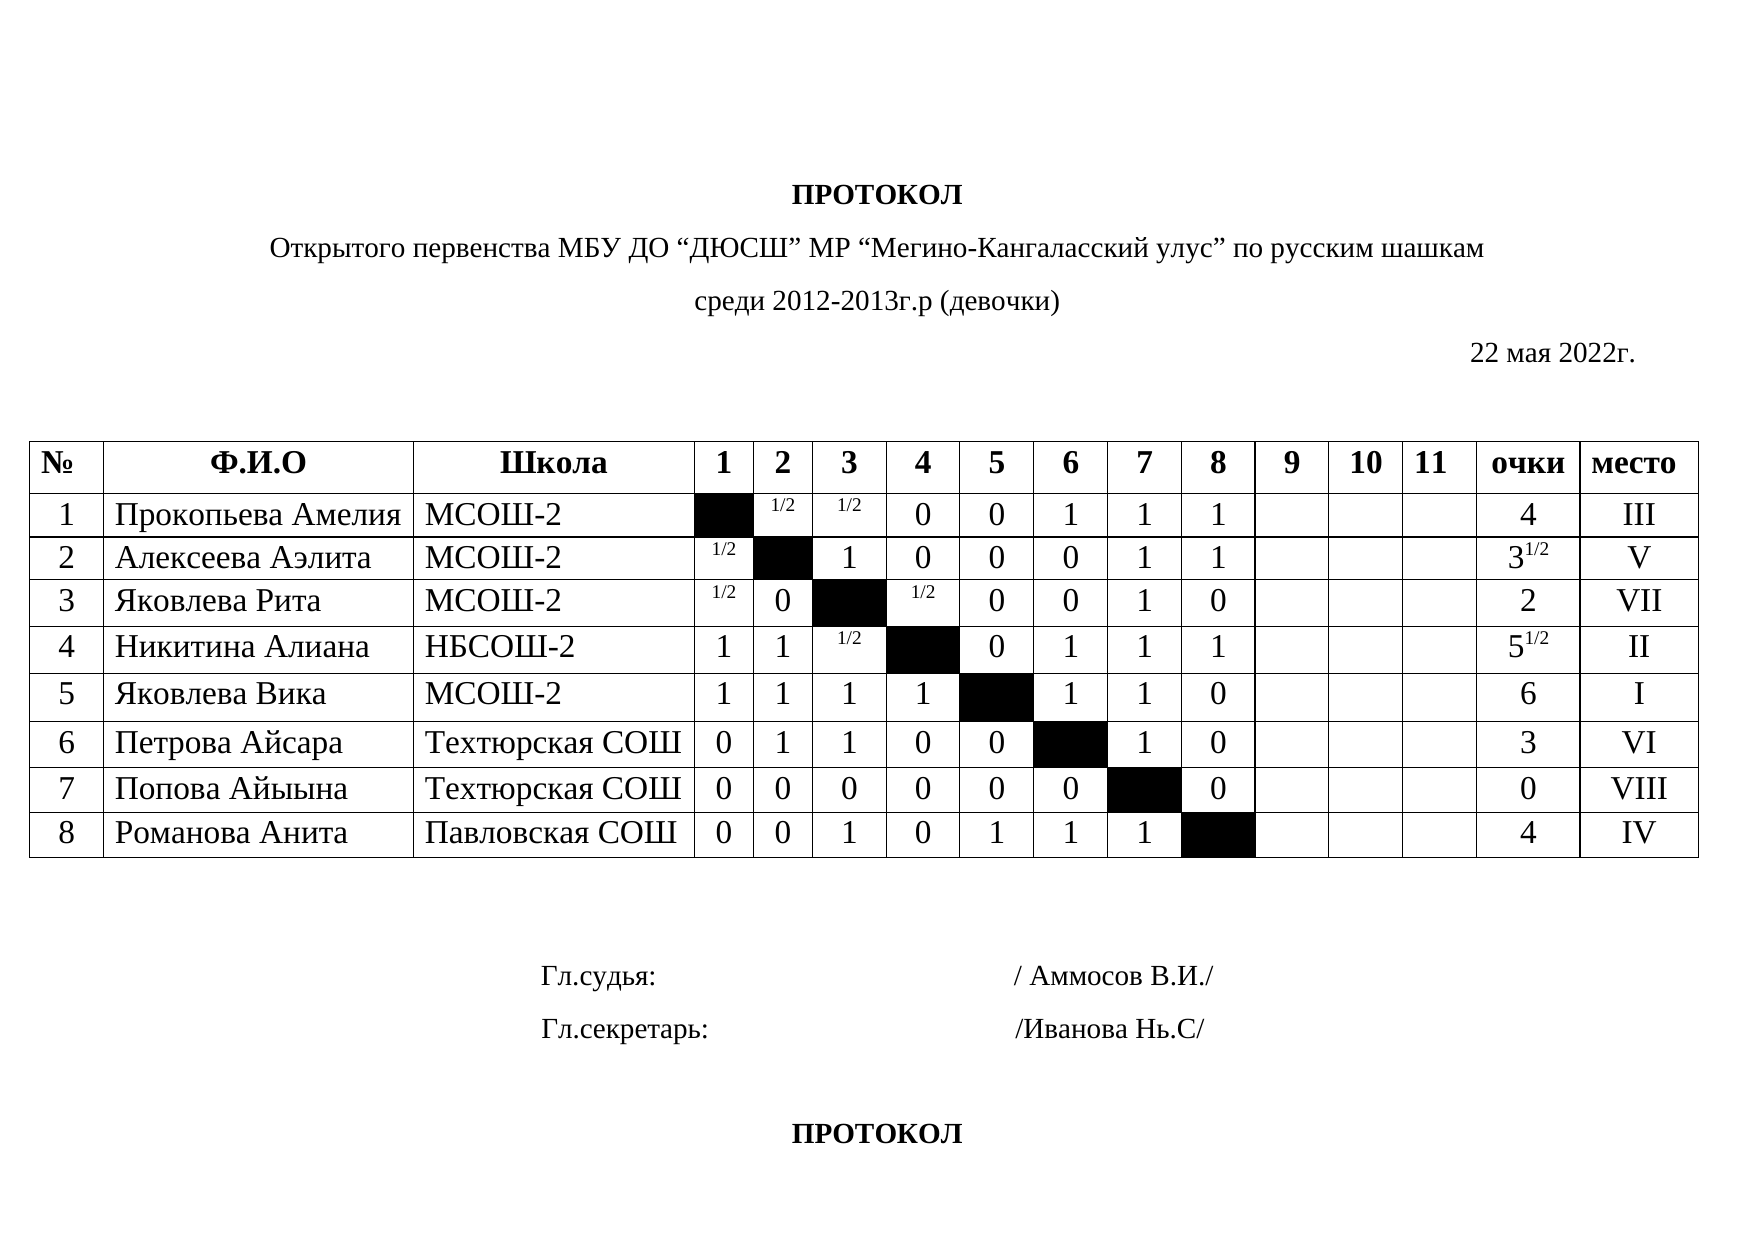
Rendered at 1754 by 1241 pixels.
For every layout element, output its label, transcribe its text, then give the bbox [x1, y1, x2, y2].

table_cell 1 [813, 538, 886, 579]
table_cell 0 [887, 494, 959, 536]
table_cell II [1581, 627, 1698, 673]
table_cell [1182, 813, 1254, 857]
table_cell 1 [1034, 627, 1107, 673]
table_cell 1 [1182, 627, 1254, 673]
table_cell VI [1581, 722, 1698, 767]
table_cell [1329, 768, 1402, 812]
table_cell [1256, 627, 1328, 673]
table_cell 0 [960, 494, 1033, 536]
table_cell 0 [1034, 768, 1107, 812]
table_cell 1 [1108, 627, 1181, 673]
table_header 7 [1108, 442, 1181, 493]
table_cell 0 [1477, 768, 1579, 812]
table_cell 1 [695, 674, 753, 721]
table_header 8 [1182, 442, 1254, 493]
table_cell 1 [1034, 813, 1107, 857]
table_cell [1256, 494, 1328, 536]
table_cell 0 [1182, 674, 1254, 721]
table_cell 1 [1108, 813, 1181, 857]
table_header № [30, 442, 103, 493]
table_cell [1108, 768, 1181, 812]
table_header 5 [960, 442, 1033, 493]
table_cell 0 [960, 722, 1033, 767]
text ПРОТОКОЛ [118, 177, 1636, 211]
table_cell [1329, 722, 1402, 767]
table_cell 1 [813, 722, 886, 767]
table_cell 0 [887, 813, 959, 857]
table_cell 1 [960, 813, 1033, 857]
text Гл.судья: / Аммосов В.И./ [118, 958, 1636, 991]
table_cell 31/2 [1477, 538, 1579, 579]
table_header Школа [414, 442, 694, 493]
table_cell V [1581, 538, 1698, 579]
table_cell [1256, 768, 1328, 812]
table_cell 1/2 [813, 627, 886, 673]
table_cell МСОШ-2 [414, 494, 694, 536]
table_cell 0 [754, 580, 812, 626]
table_cell 1/2 [813, 494, 886, 536]
table_cell [813, 580, 886, 626]
table_cell 1 [30, 494, 103, 536]
table_header очки [1477, 442, 1579, 493]
table_cell 1/2 [695, 538, 753, 579]
table_cell [754, 538, 812, 579]
table_cell 0 [887, 538, 959, 579]
table_cell Яковлева Вика [104, 674, 413, 721]
table_cell VII [1581, 580, 1698, 626]
table_cell [1256, 722, 1328, 767]
table_cell [695, 494, 753, 536]
table_cell 1 [754, 674, 812, 721]
table_cell 2 [1477, 580, 1579, 626]
table_header место [1581, 442, 1698, 493]
table_cell [1256, 674, 1328, 721]
table_cell 0 [1182, 580, 1254, 626]
table_cell 1 [813, 813, 886, 857]
table_cell Прокопьева Амелия [104, 494, 413, 536]
table_cell 0 [695, 768, 753, 812]
table_cell НБСОШ-2 [414, 627, 694, 673]
table_cell Алексеева Аэлита [104, 538, 413, 579]
table_cell 0 [813, 768, 886, 812]
table_cell Никитина Алиана [104, 627, 413, 673]
table_cell 6 [1477, 674, 1579, 721]
table_cell 1 [1034, 674, 1107, 721]
table_cell 1 [1108, 494, 1181, 536]
table_cell МСОШ-2 [414, 538, 694, 579]
table_cell 0 [960, 538, 1033, 579]
table_cell [1329, 580, 1402, 626]
table_header 4 [887, 442, 959, 493]
table_cell 1 [754, 722, 812, 767]
table_cell 0 [887, 768, 959, 812]
table_cell [1329, 494, 1402, 536]
table_cell 6 [30, 722, 103, 767]
table_cell 0 [695, 813, 753, 857]
table_cell [1403, 768, 1476, 812]
table_cell 0 [960, 768, 1033, 812]
table_cell III [1581, 494, 1698, 536]
table_cell Техтюрская СОШ [414, 768, 694, 812]
table_cell I [1581, 674, 1698, 721]
table_cell 2 [30, 538, 103, 579]
table_header 6 [1034, 442, 1107, 493]
table_cell 0 [1182, 768, 1254, 812]
table_cell 0 [695, 722, 753, 767]
table_cell МСОШ-2 [414, 674, 694, 721]
table_cell [887, 627, 959, 673]
text среди 2012-2013г.р (девочки) [118, 283, 1636, 316]
table_cell 3 [1477, 722, 1579, 767]
table_cell [1403, 580, 1476, 626]
table_cell 0 [754, 813, 812, 857]
table_header 1 [695, 442, 753, 493]
table_cell [960, 674, 1033, 721]
table_cell 0 [1034, 538, 1107, 579]
table_cell [1403, 813, 1476, 857]
table_cell [1329, 627, 1402, 673]
table_cell [1403, 627, 1476, 673]
table_cell [1256, 813, 1328, 857]
text ПРОТОКОЛ [118, 1116, 1636, 1150]
table_cell [1256, 538, 1328, 579]
table_cell [1329, 538, 1402, 579]
table_cell 3 [30, 580, 103, 626]
table_cell Попова Айыына [104, 768, 413, 812]
table_cell Романова Анита [104, 813, 413, 857]
table_cell 0 [960, 627, 1033, 673]
table_cell [1403, 538, 1476, 579]
table_header Ф.И.О [104, 442, 413, 493]
table_cell 8 [30, 813, 103, 857]
table_cell VIII [1581, 768, 1698, 812]
table_cell 5 [30, 674, 103, 721]
table_cell Петрова Айсара [104, 722, 413, 767]
table_cell Техтюрская СОШ [414, 722, 694, 767]
table_header 11 [1403, 442, 1476, 493]
table_cell [1256, 580, 1328, 626]
table_cell 1 [695, 627, 753, 673]
table_cell 1/2 [887, 580, 959, 626]
table_cell 0 [754, 768, 812, 812]
table_cell 1 [1034, 494, 1107, 536]
table_cell IV [1581, 813, 1698, 857]
table_cell 0 [1182, 722, 1254, 767]
table_cell [1329, 674, 1402, 721]
table_cell 7 [30, 768, 103, 812]
table_cell [1034, 722, 1107, 767]
table_header 9 [1256, 442, 1328, 493]
table_cell 1 [887, 674, 959, 721]
table_cell 1 [1108, 580, 1181, 626]
table_cell 0 [960, 580, 1033, 626]
table_cell 0 [887, 722, 959, 767]
table_cell 1/2 [754, 494, 812, 536]
table_cell МСОШ-2 [414, 580, 694, 626]
table_header 2 [754, 442, 812, 493]
table_cell [1403, 722, 1476, 767]
table_cell 51/2 [1477, 627, 1579, 673]
table_cell 1 [813, 674, 886, 721]
table_cell 1 [1182, 494, 1254, 536]
text 22 мая 2022г. [118, 336, 1636, 369]
table_cell 4 [1477, 494, 1579, 536]
table_header 10 [1329, 442, 1402, 493]
table_cell 1 [1182, 538, 1254, 579]
table_cell 1/2 [695, 580, 753, 626]
table_cell Павловская СОШ [414, 813, 694, 857]
table_cell [1403, 674, 1476, 721]
table_cell [1403, 494, 1476, 536]
table_header 3 [813, 442, 886, 493]
text Открытого первенства МБУ ДО “ДЮСШ” МР “Мегино-Кангаласский улус” по русским шашкам [118, 230, 1636, 263]
table_cell 4 [1477, 813, 1579, 857]
text Гл.секретарь: /Иванова Нь.С/ [118, 1011, 1636, 1044]
table_cell 1 [1108, 674, 1181, 721]
table_cell 4 [30, 627, 103, 673]
table_cell Яковлева Рита [104, 580, 413, 626]
table_cell 0 [1034, 580, 1107, 626]
table_cell [1329, 813, 1402, 857]
table_cell 1 [1108, 538, 1181, 579]
table_cell 1 [754, 627, 812, 673]
table_cell 1 [1108, 722, 1181, 767]
